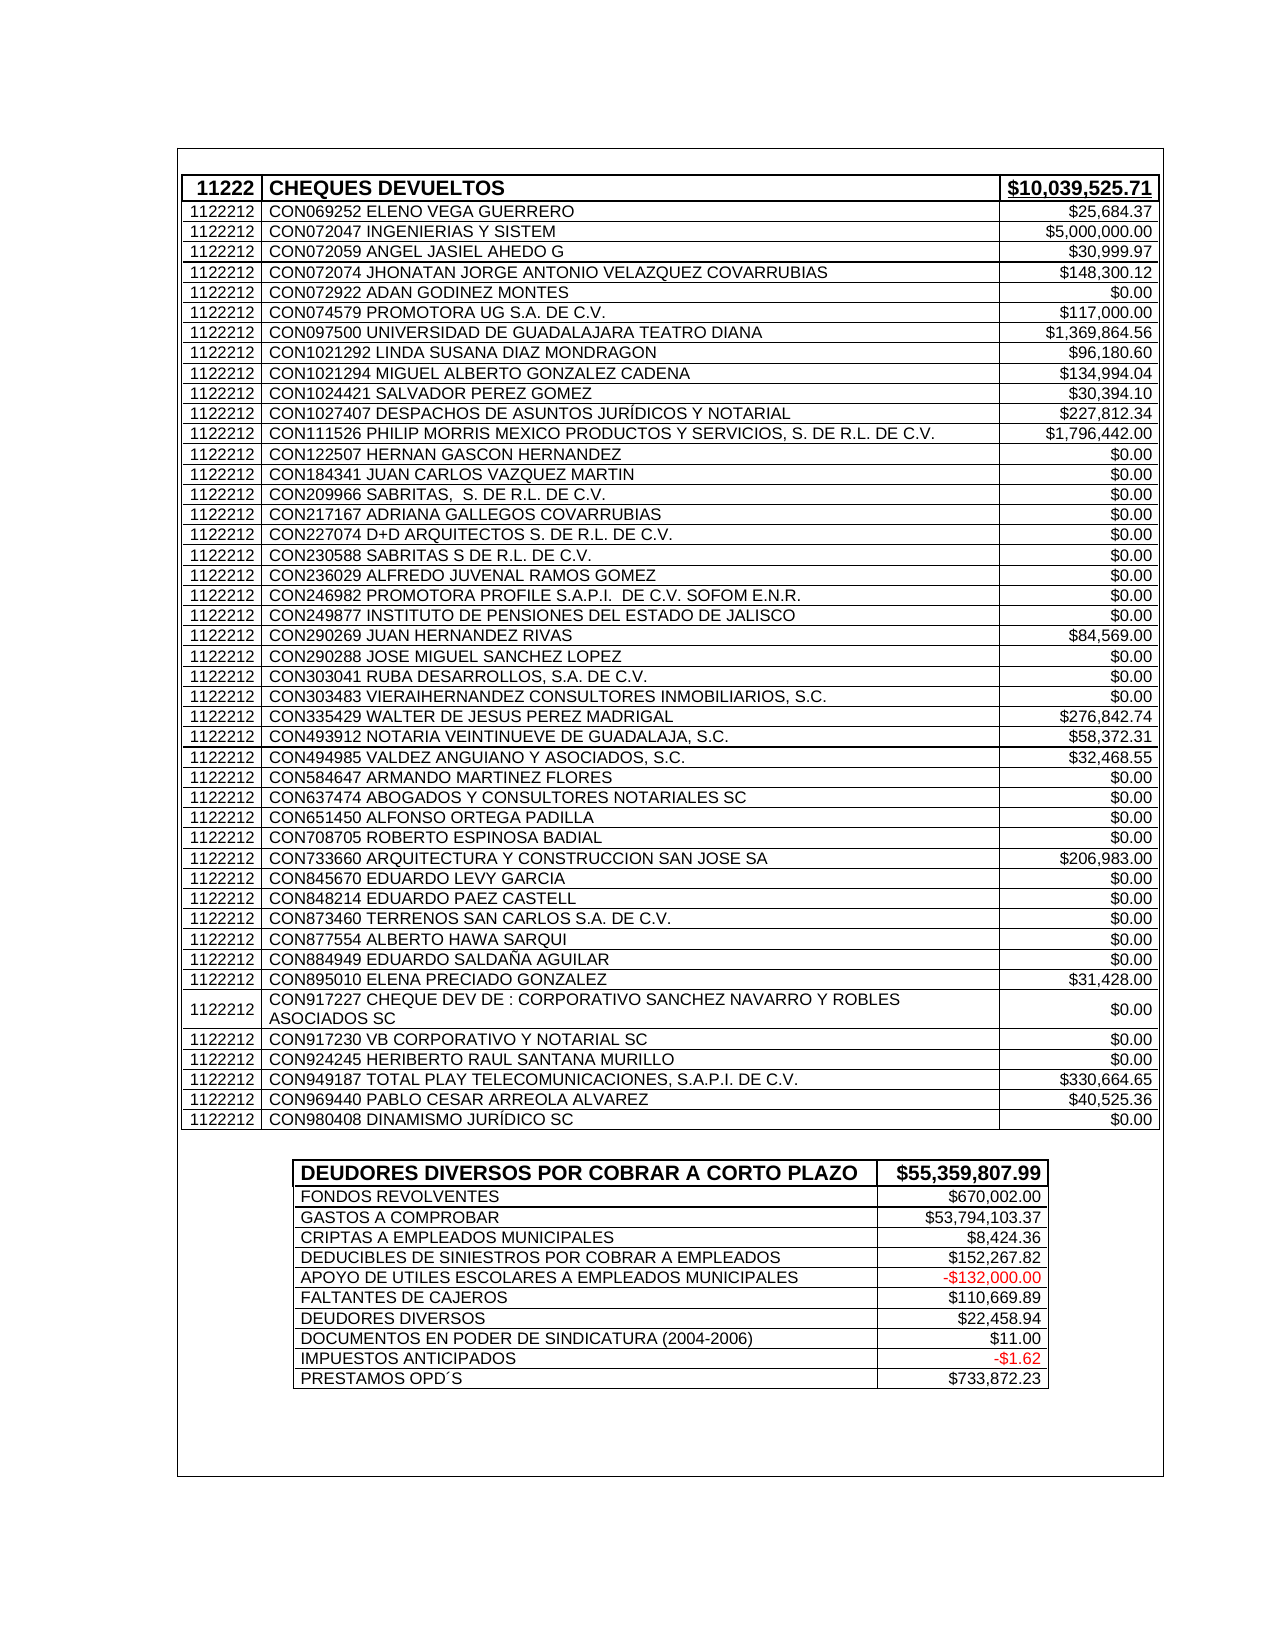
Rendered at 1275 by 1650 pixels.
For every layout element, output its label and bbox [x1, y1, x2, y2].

table_header [178, 149, 1163, 1476]
